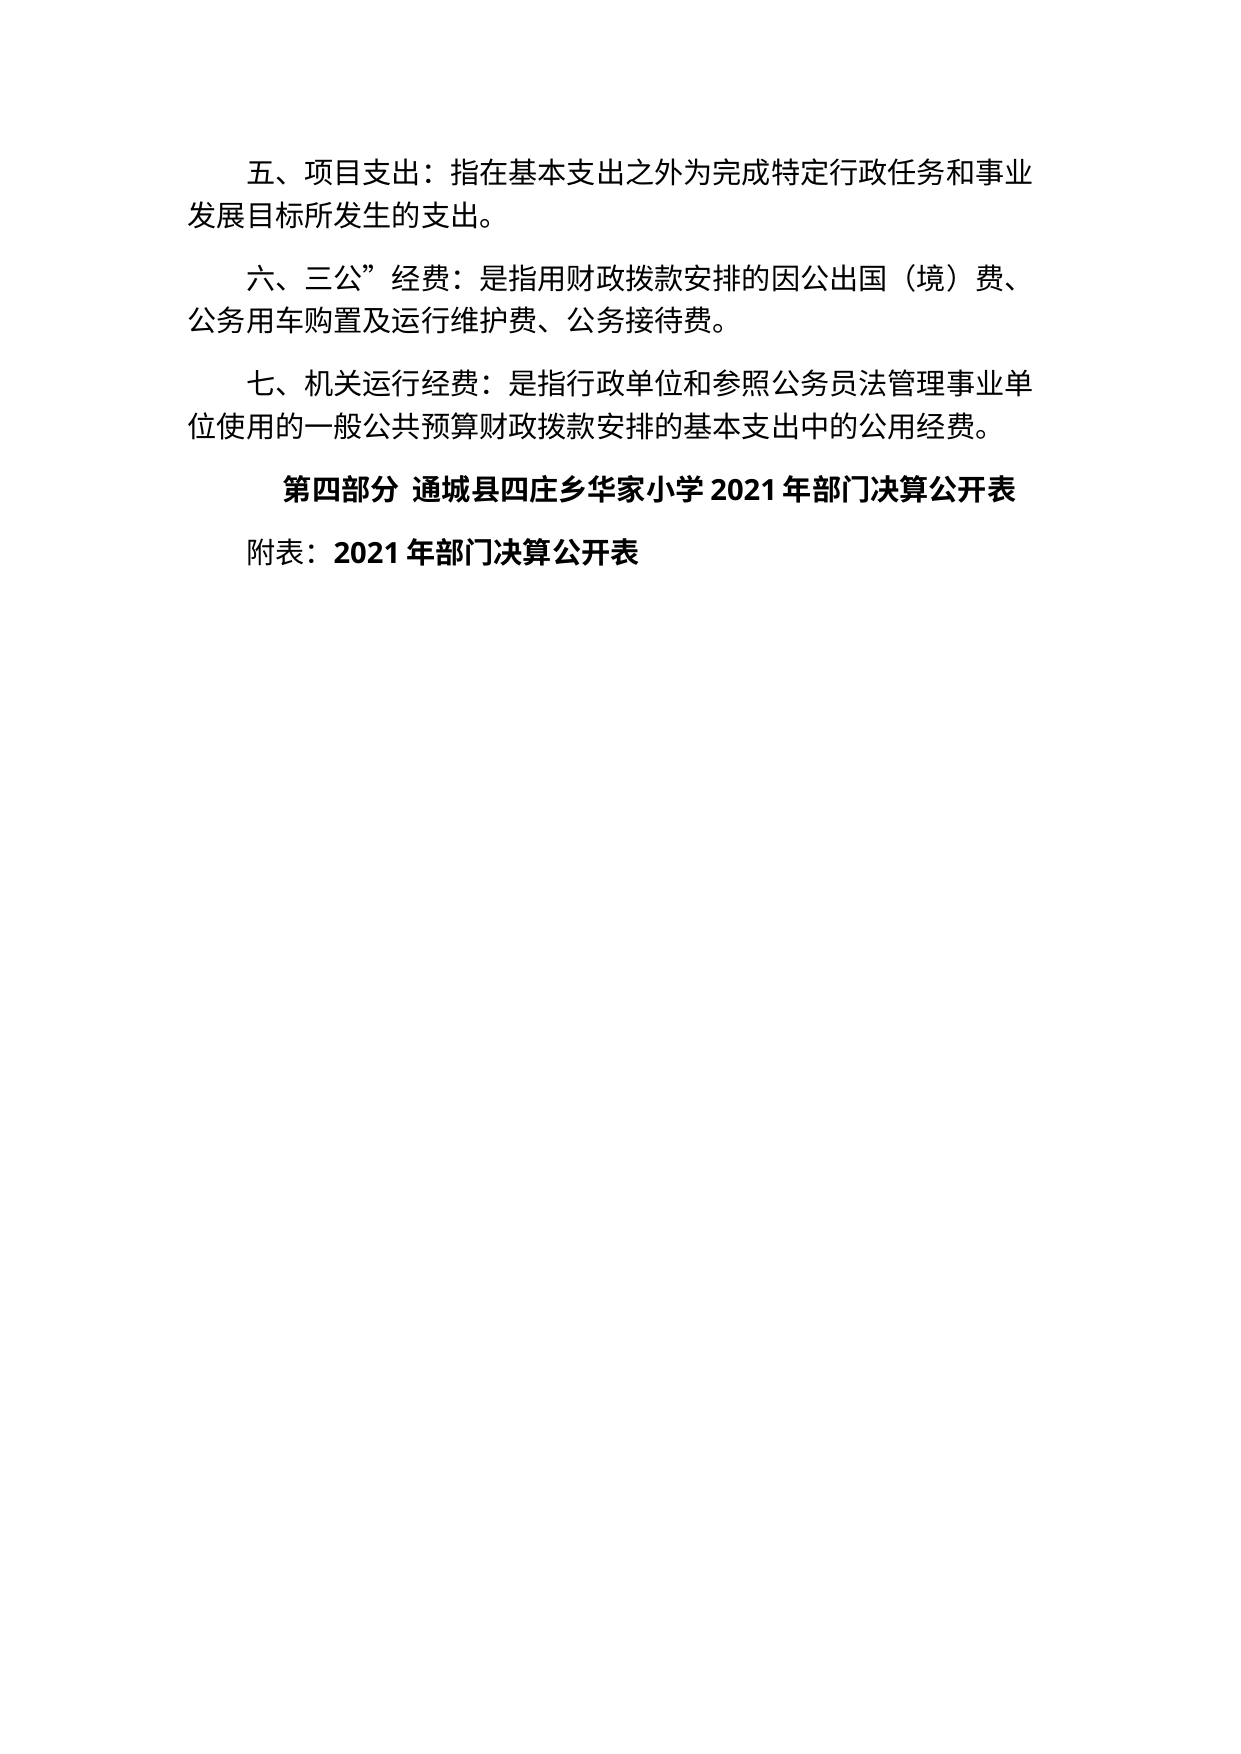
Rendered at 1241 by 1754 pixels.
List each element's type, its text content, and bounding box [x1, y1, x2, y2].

text 第四部分 通城县四庄乡华家小学2021年部门决算公开表 [187, 466, 1053, 509]
text 六、三公”经费：是指用财政拨款安排的因公出国（境）费、公务用车购置及运行维护费、公务接待费。 [187, 255, 1053, 340]
text 附表：2021年部门决算公开表 [187, 529, 1053, 572]
text 五、项目支出：指在基本支出之外为完成特定行政任务和事业发展目标所发生的支出。 [187, 150, 1053, 234]
text 七、机关运行经费：是指行政单位和参照公务员法管理事业单位使用的一般公共预算财政拨款安排的基本支出中的公用经费。 [187, 361, 1053, 445]
